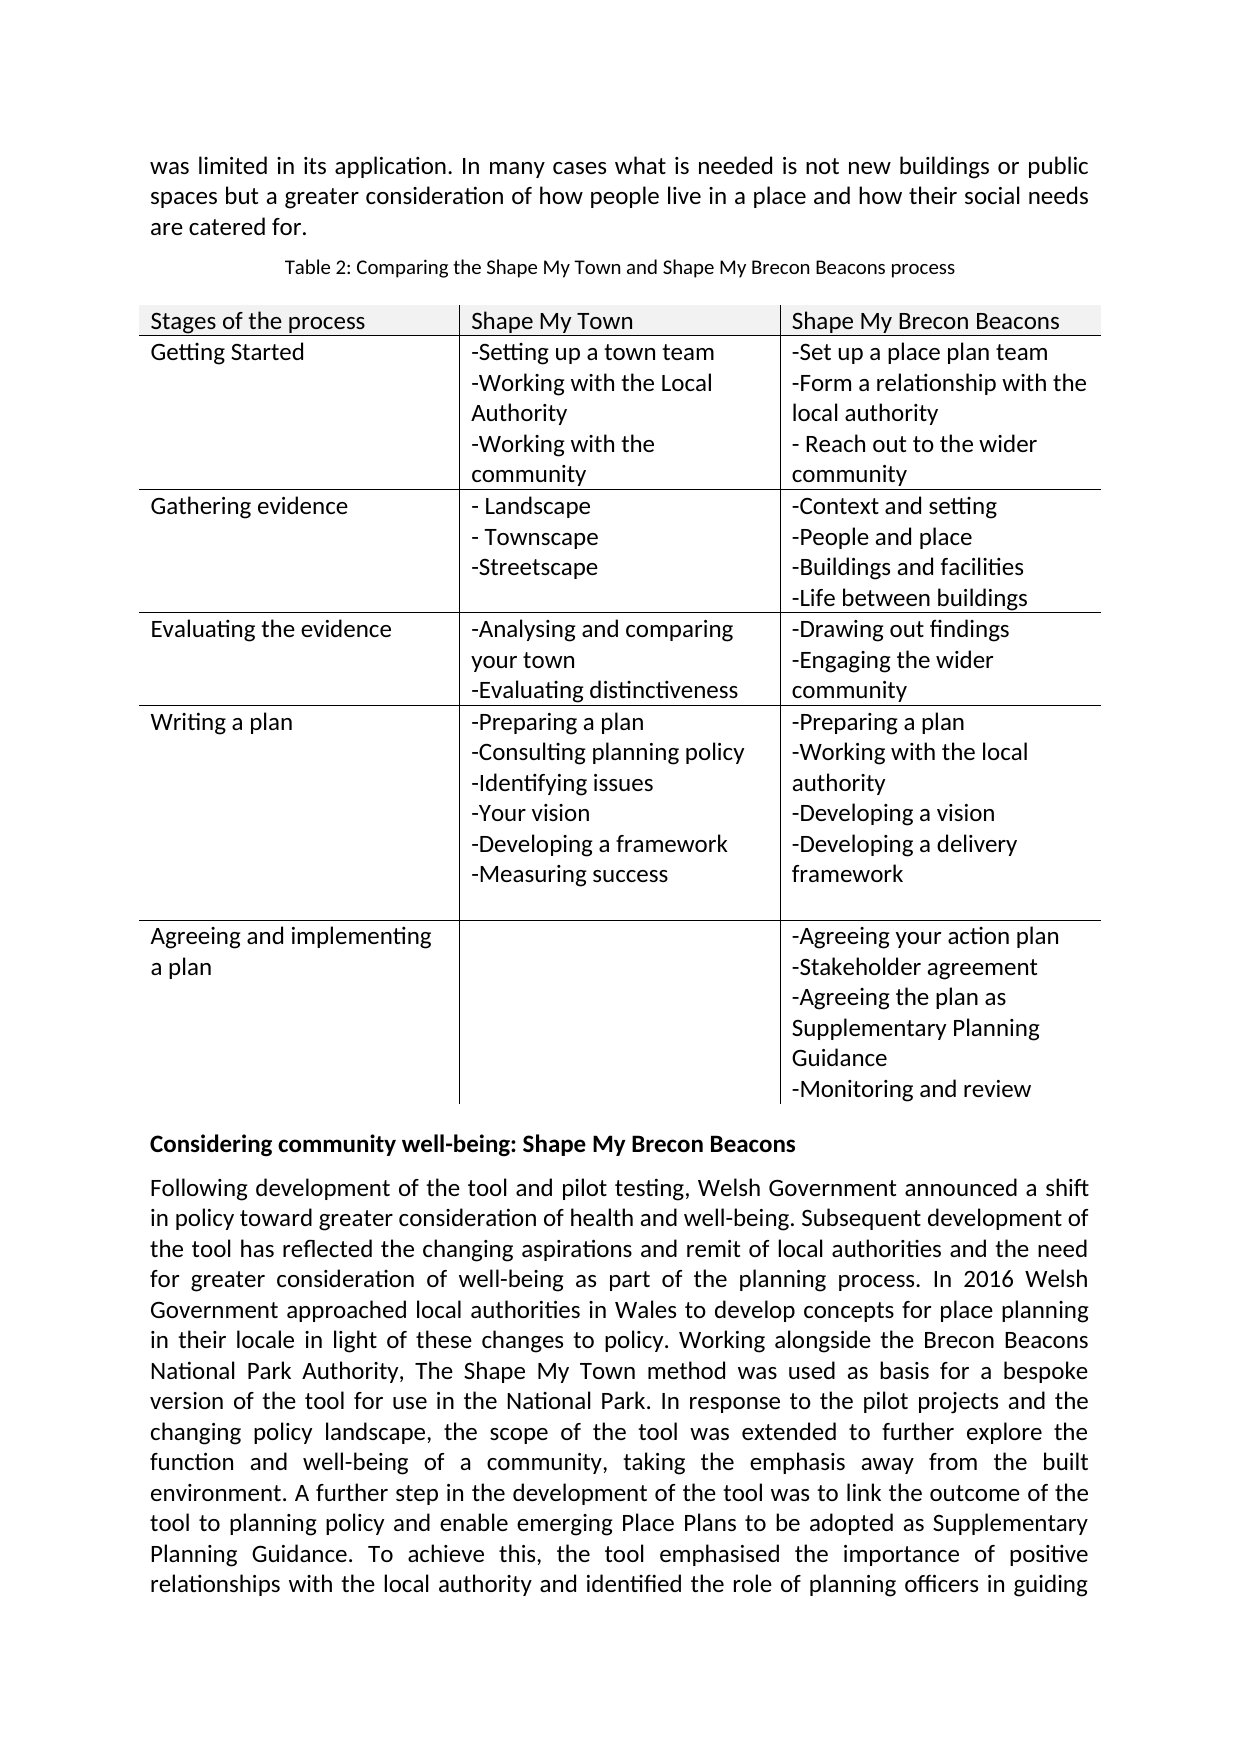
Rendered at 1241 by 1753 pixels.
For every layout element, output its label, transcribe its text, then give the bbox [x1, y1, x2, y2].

table_cell -Setting up a town team -Working with the Local Authority -Working with the community [460, 336, 780, 489]
table_cell Writing a plan [139, 706, 459, 919]
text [150, 150, 1090, 242]
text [150, 1172, 1090, 1599]
table_header Shape My Town [460, 305, 780, 335]
table_header Shape My Brecon Beacons [781, 305, 1101, 335]
text Considering community well-being: Shape My Brecon Beacons [150, 1129, 1090, 1159]
table_header Stages of the process [139, 305, 459, 335]
table_cell -Preparing a plan -Working with the local authority -Developing a vision -Developing a delivery framework [781, 706, 1101, 919]
table_cell -Preparing a plan -Consulting planning policy -Identifying issues -Your vision -Developing a framework -Measuring success [460, 706, 780, 919]
table_cell -Drawing out findings -Engaging the wider community [781, 613, 1101, 705]
table_cell Evaluating the evidence [139, 613, 459, 705]
table_cell -Set up a place plan team -Form a relationship with the local authority - Reach out to the wider community [781, 336, 1101, 489]
text Table 2: Comparing the Shape My Town and Shape My Brecon Beacons process [150, 254, 1090, 279]
table_cell -Agreeing your action plan -Stakeholder agreement -Agreeing the plan as Supplementary Planning Guidance -Monitoring and review [781, 921, 1101, 1104]
table_cell Gathering evidence [139, 490, 459, 612]
table_cell -Analysing and comparing your town -Evaluating distinctiveness [460, 613, 780, 705]
table_cell - Landscape - Townscape -Streetscape [460, 490, 780, 612]
table_cell -Context and setting -People and place -Buildings and facilities -Life between buildings [781, 490, 1101, 612]
table_cell Agreeing and implementing a plan [139, 921, 459, 1104]
table_cell Getting Started [139, 336, 459, 489]
table_cell [460, 921, 780, 1104]
